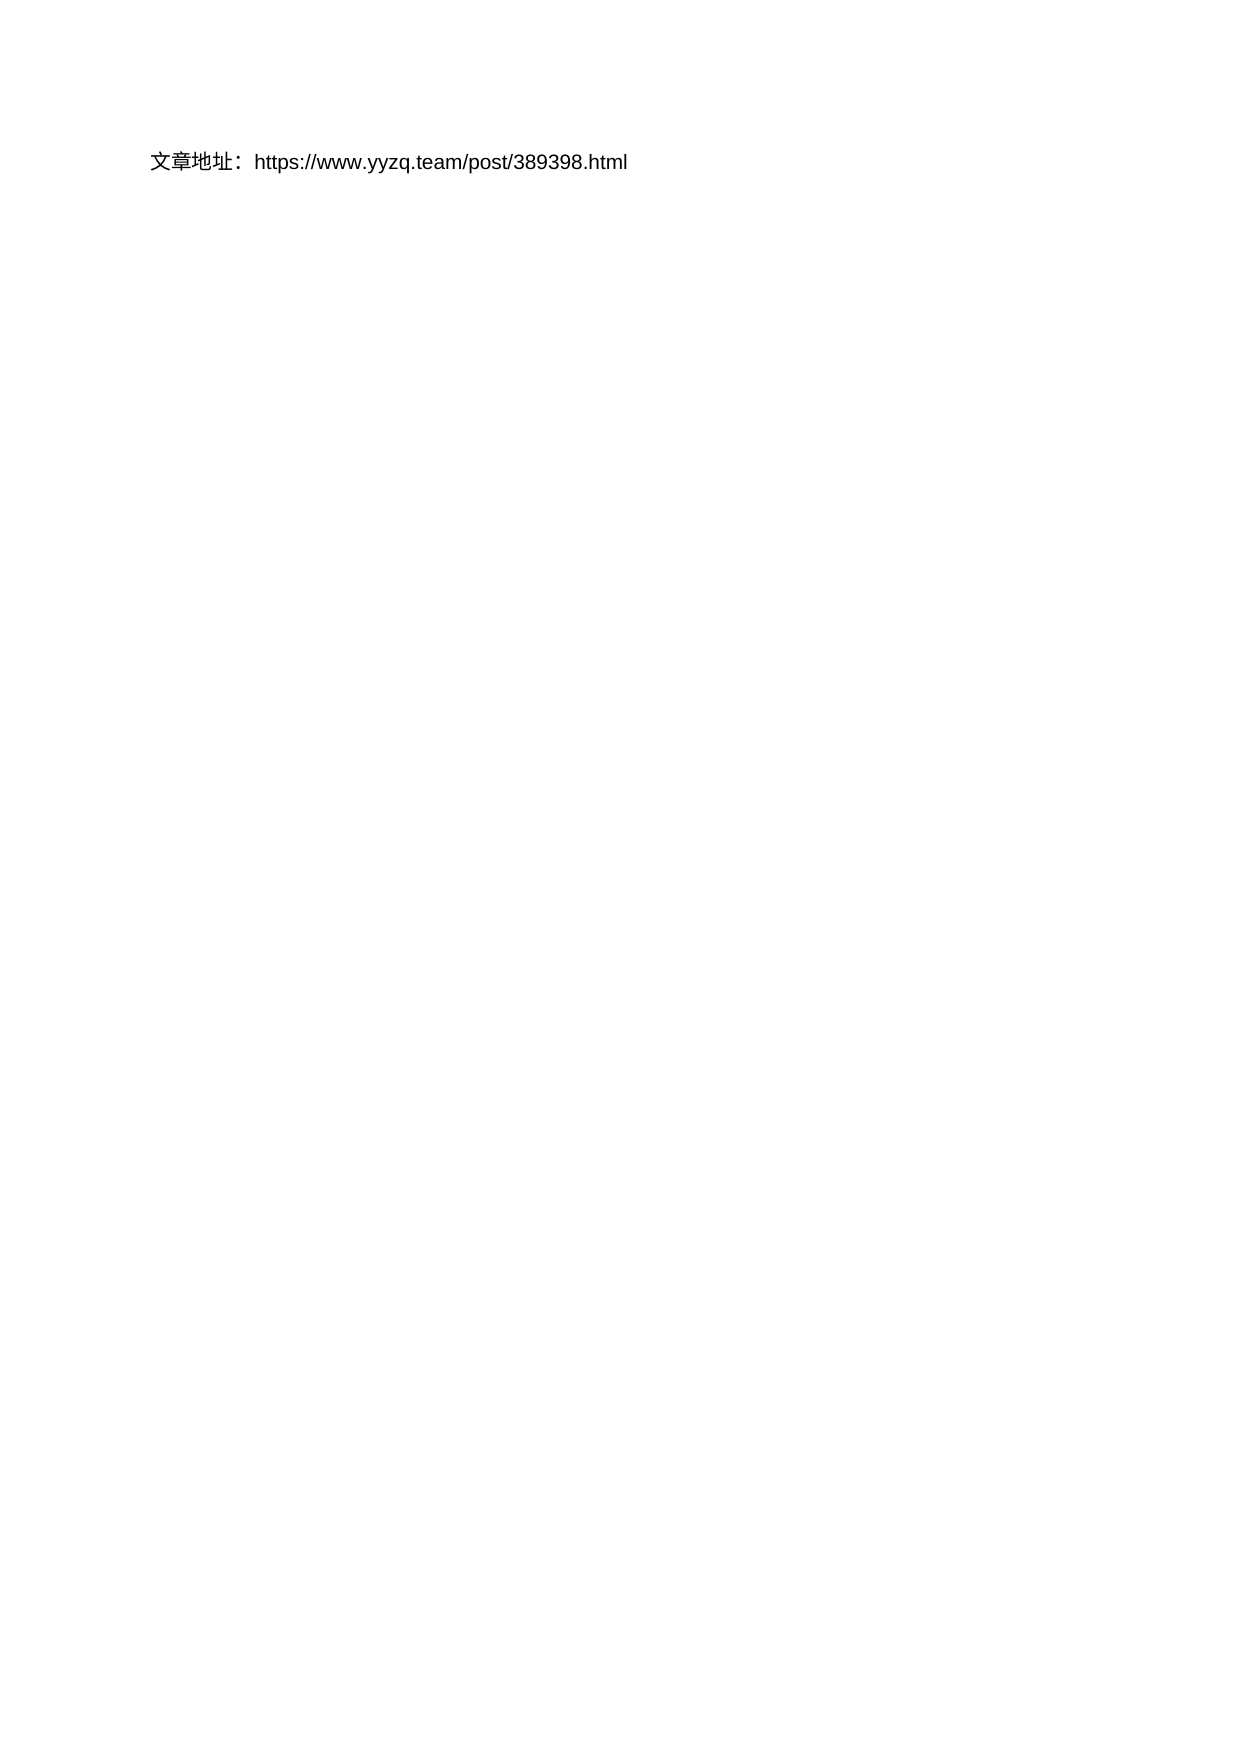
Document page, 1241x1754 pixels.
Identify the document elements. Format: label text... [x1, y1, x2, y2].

text 文章地址：https://www.yyzq.team/post/389398.html [150, 150, 1090, 174]
